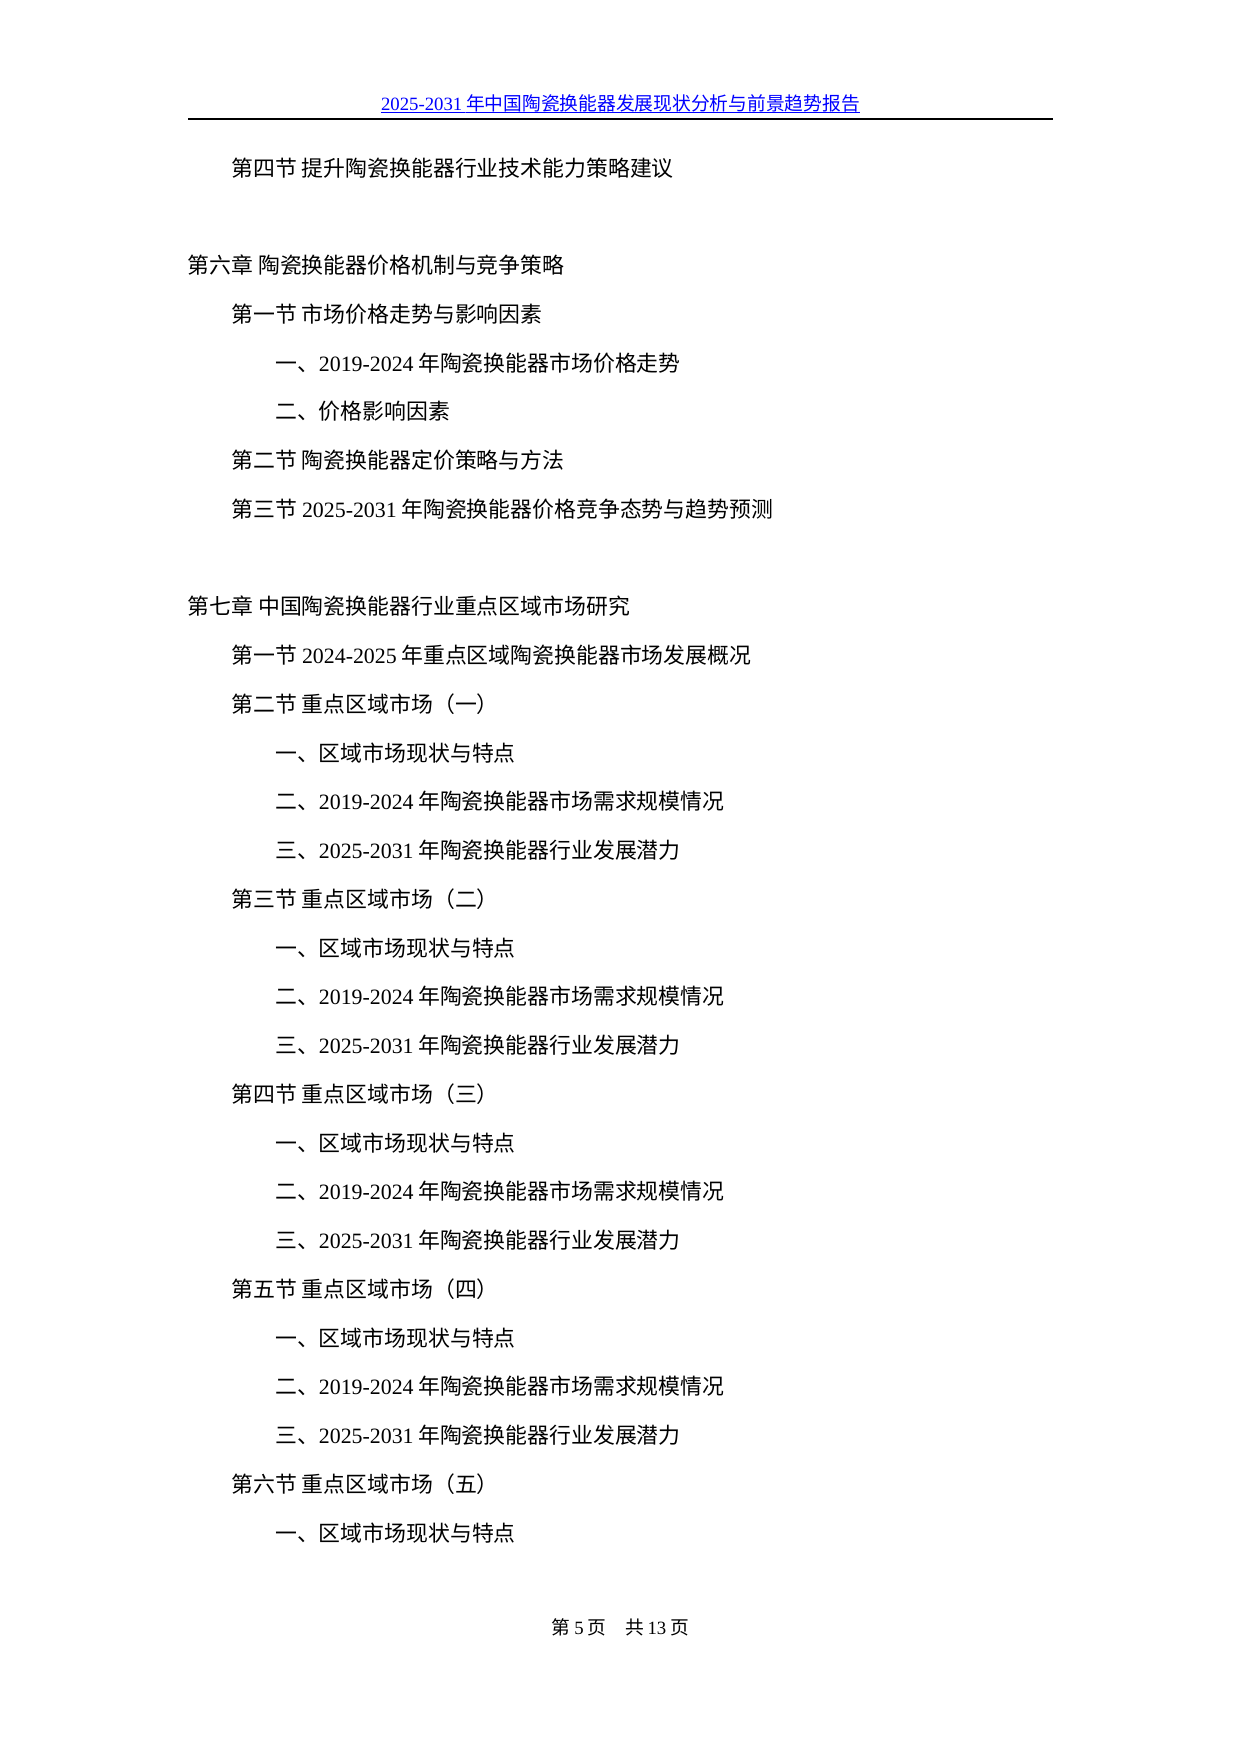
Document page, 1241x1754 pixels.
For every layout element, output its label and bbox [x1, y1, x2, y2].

text [187, 150, 1053, 1548]
